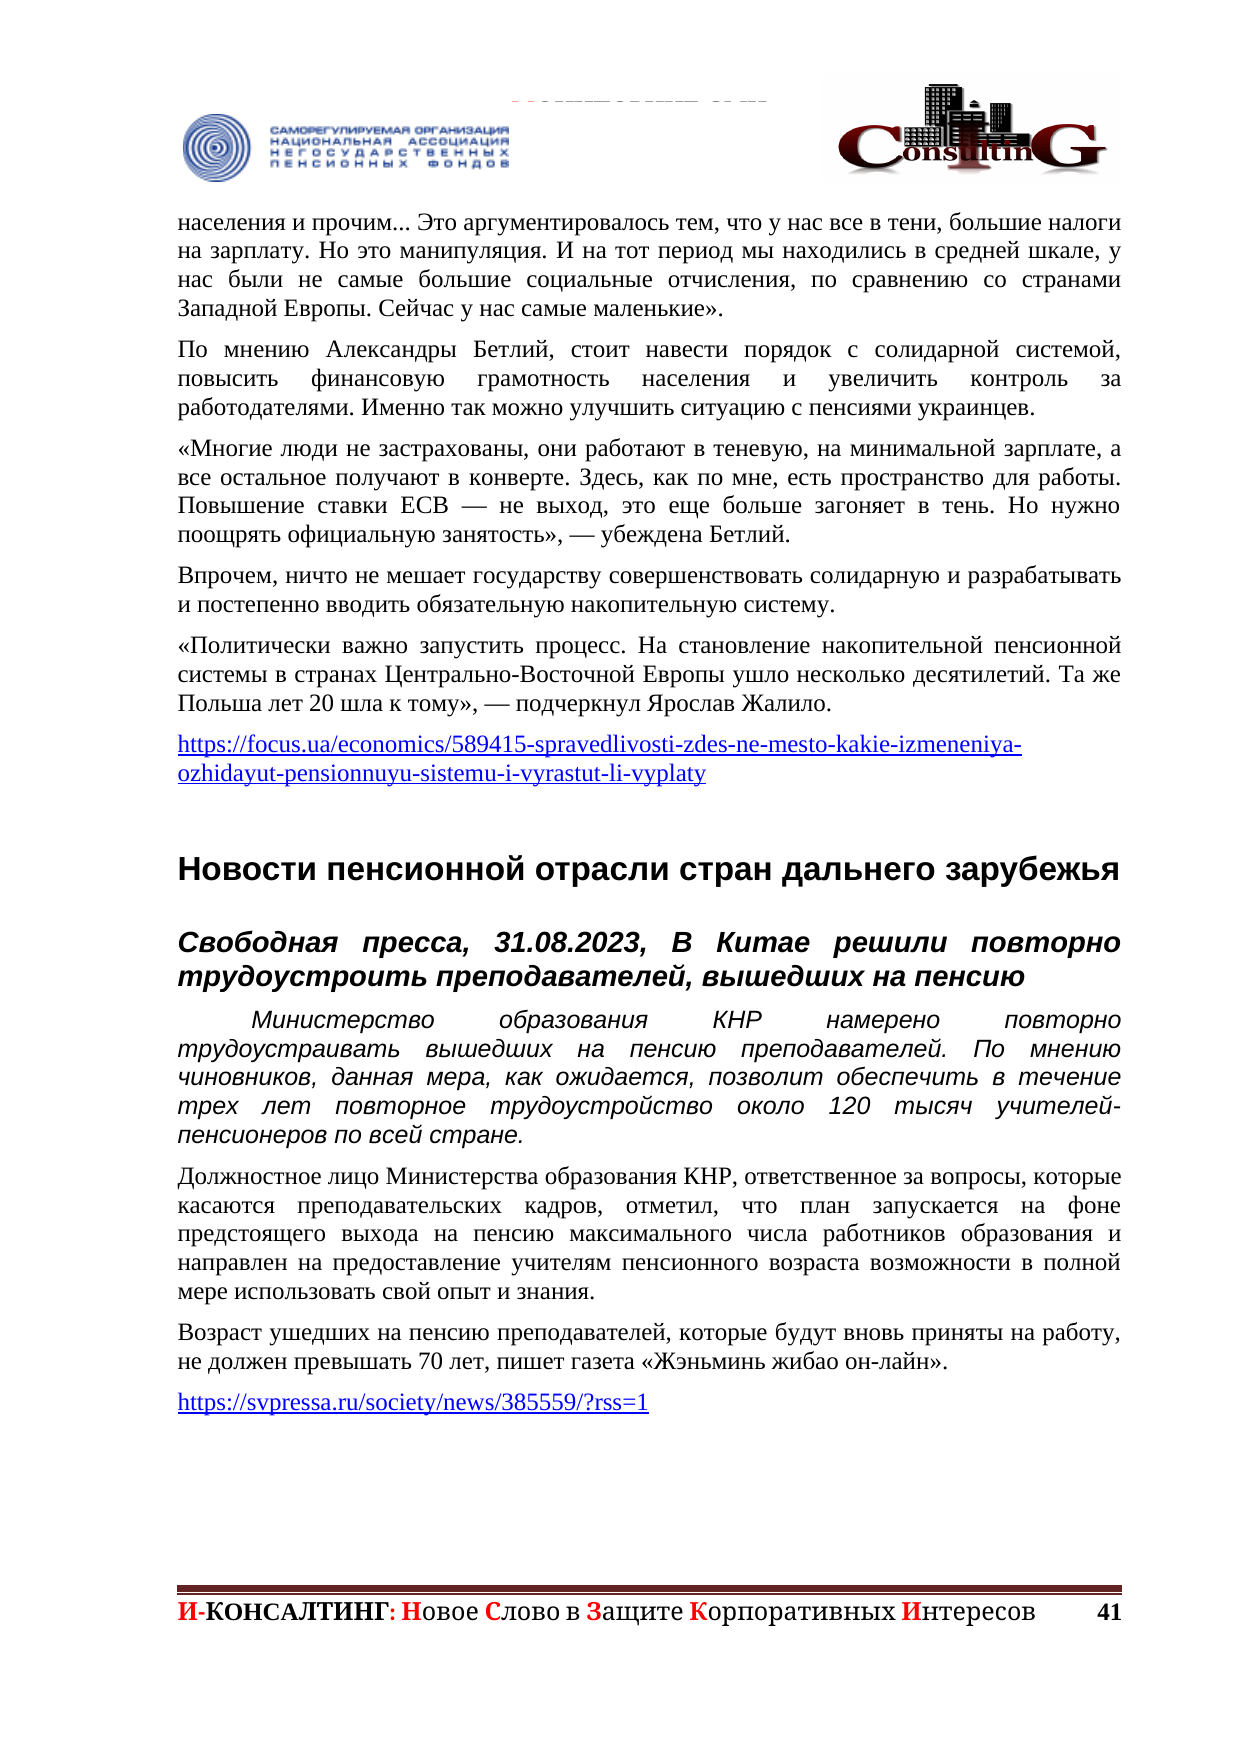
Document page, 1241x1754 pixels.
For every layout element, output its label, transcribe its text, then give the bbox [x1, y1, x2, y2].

text «Многие люди не застрахованы, они работают в теневую, на минимальной зарплате, а все остальное получают в конверте. Здесь, как по мне, есть пространство для работы. Повышение ставки ЕСВ — не выход, это еще больше загоняет в тень. Но нужно поощрять официальную занятость», — убеждена Бетлий. [177, 433, 1122, 548]
text Впрочем, ничто не мешает государству совершенствовать солидарную и разрабатывать и постепенно вводить обязательную накопительную систему. [177, 561, 1122, 618]
text «Политически важно запустить процесс. На становление накопительной пенсионной системы в странах Центрально-Восточной Европы ушло несколько десятилетий. Та же Польша лет 20 шла к тому», — подчеркнул Ярослав Жалило. [177, 631, 1122, 717]
text Возраст ушедших на пенсию преподавателей, которые будут вновь приняты на работу, не должен превышать 70 лет, пишет газета «Жэньминь жибао он-лайн». [177, 1317, 1122, 1375]
subtitle Министерство образования КНР намерено повторно трудоустраивать вышедших на пенсию преподавателей. По мнению чиновников, данная мера, как ожидается, позволит обеспечить в течение трех лет повторное трудоустройство около 120 тысяч учителей-пенсионеров по всей стране. [177, 1005, 1122, 1148]
text Должностное лицо Министерства образования КНР, ответственное за вопросы, которые касаются преподавательских кадров, отметил, что план запускается на фоне предстоящего выхода на пенсию максимального числа работников образования и направлен на предоставление учителям пенсионного возраста возможности в полной мере использовать свой опыт и знания. [177, 1161, 1122, 1305]
picture [821, 73, 1122, 182]
text https://svpressa.ru/society/news/385559/?rss=1 [177, 1387, 1122, 1416]
text По мнению Александры Бетлий, стоит навести порядок с солидарной системой, повысить финансовую грамотность населения и увеличить контроль за работодателями. Именно так можно улучшить ситуацию с пенсиями украинцев. [177, 334, 1122, 421]
subtitle Свободная пресса, 31.08.2023, В Китае решили повторно трудоустроить преподавателей, вышедших на пенсию [177, 925, 1122, 992]
text https://focus.ua/economics/589415-spravedlivosti-zdes-ne-mesto-kakie-izmeneniya-ozhidayut-pensionnuyu-sistemu-i-vyrastut-li-vyplaty [177, 729, 1122, 787]
picture [183, 114, 509, 182]
subtitle Новости пенсионной отрасли стран дальнего зарубежья [177, 849, 1122, 888]
